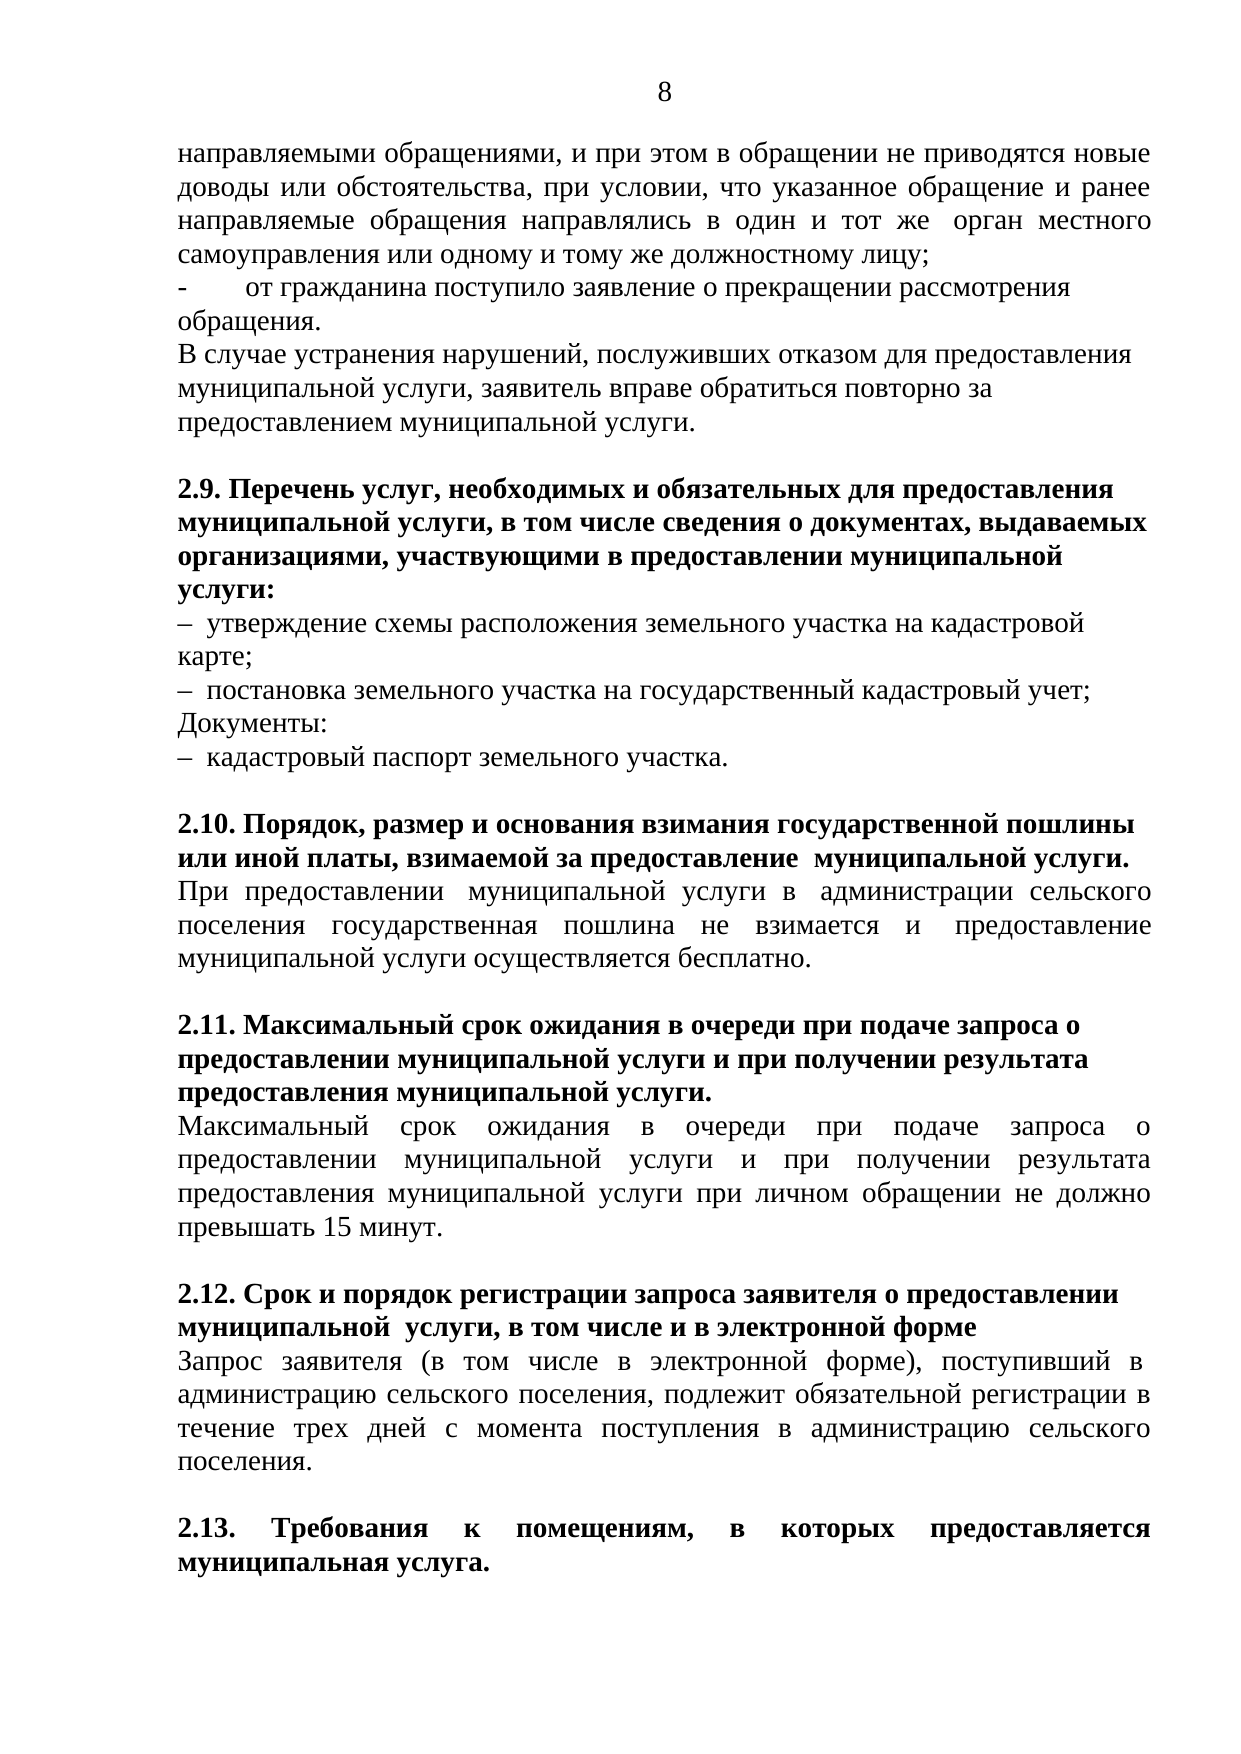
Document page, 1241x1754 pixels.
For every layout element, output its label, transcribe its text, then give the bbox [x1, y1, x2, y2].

text 2.13. Требования к помещениям, в которых предоставляется муниципальная услуга. [177, 1511, 1152, 1578]
text - от гражданина поступило заявление о прекращении рассмотрения обращения. [177, 269, 1152, 337]
text – кадастровый паспорт земельного участка. [177, 739, 1152, 773]
text Документы: [177, 706, 1152, 739]
text При предоставлении муниципальной услуги в администрации сельского поселения государственная пошлина не взимается и предоставление муниципальной услуги осуществляется бесплатно. [177, 873, 1152, 974]
text 2.12. Срок и порядок регистрации запроса заявителя о предоставлении муниципальной услуги, в том числе и в электронной форме [177, 1276, 1152, 1343]
text В случае устранения нарушений, послуживших отказом для предоставления муниципальной услуги, заявитель вправе обратиться повторно за предоставлением муниципальной услуги. [177, 337, 1152, 437]
text 2.11. Максимальный срок ожидания в очереди при подаче запроса о предоставлении муниципальной услуги и при получении результата предоставления муниципальной услуги. [177, 1007, 1152, 1108]
text 2.10. Порядок, размер и основания взимания государственной пошлины или иной платы, взимаемой за предоставление муниципальной услуги. [177, 806, 1152, 873]
text Максимальный срок ожидания в очереди при подаче запроса о предоставлении муниципальной услуги и при получении результата предоставления муниципальной услуги при личном обращении не должно превышать 15 минут. [177, 1108, 1152, 1242]
text 2.9. Перечень услуг, необходимых и обязательных для предоставления муниципальной услуги, в том числе сведения о документах, выдаваемых организациями, участвующими в предоставлении муниципальной услуги: [177, 471, 1152, 605]
text – утверждение схемы расположения земельного участка на кадастровой карте; [177, 605, 1152, 672]
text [177, 135, 1152, 269]
text – постановка земельного участка на государственный кадастровый учет; [177, 672, 1152, 706]
text Запрос заявителя (в том числе в электронной форме), поступивший в администрацию сельского поселения, подлежит обязательной регистрации в течение трех дней с момента поступления в администрацию сельского поселения. [177, 1343, 1152, 1477]
